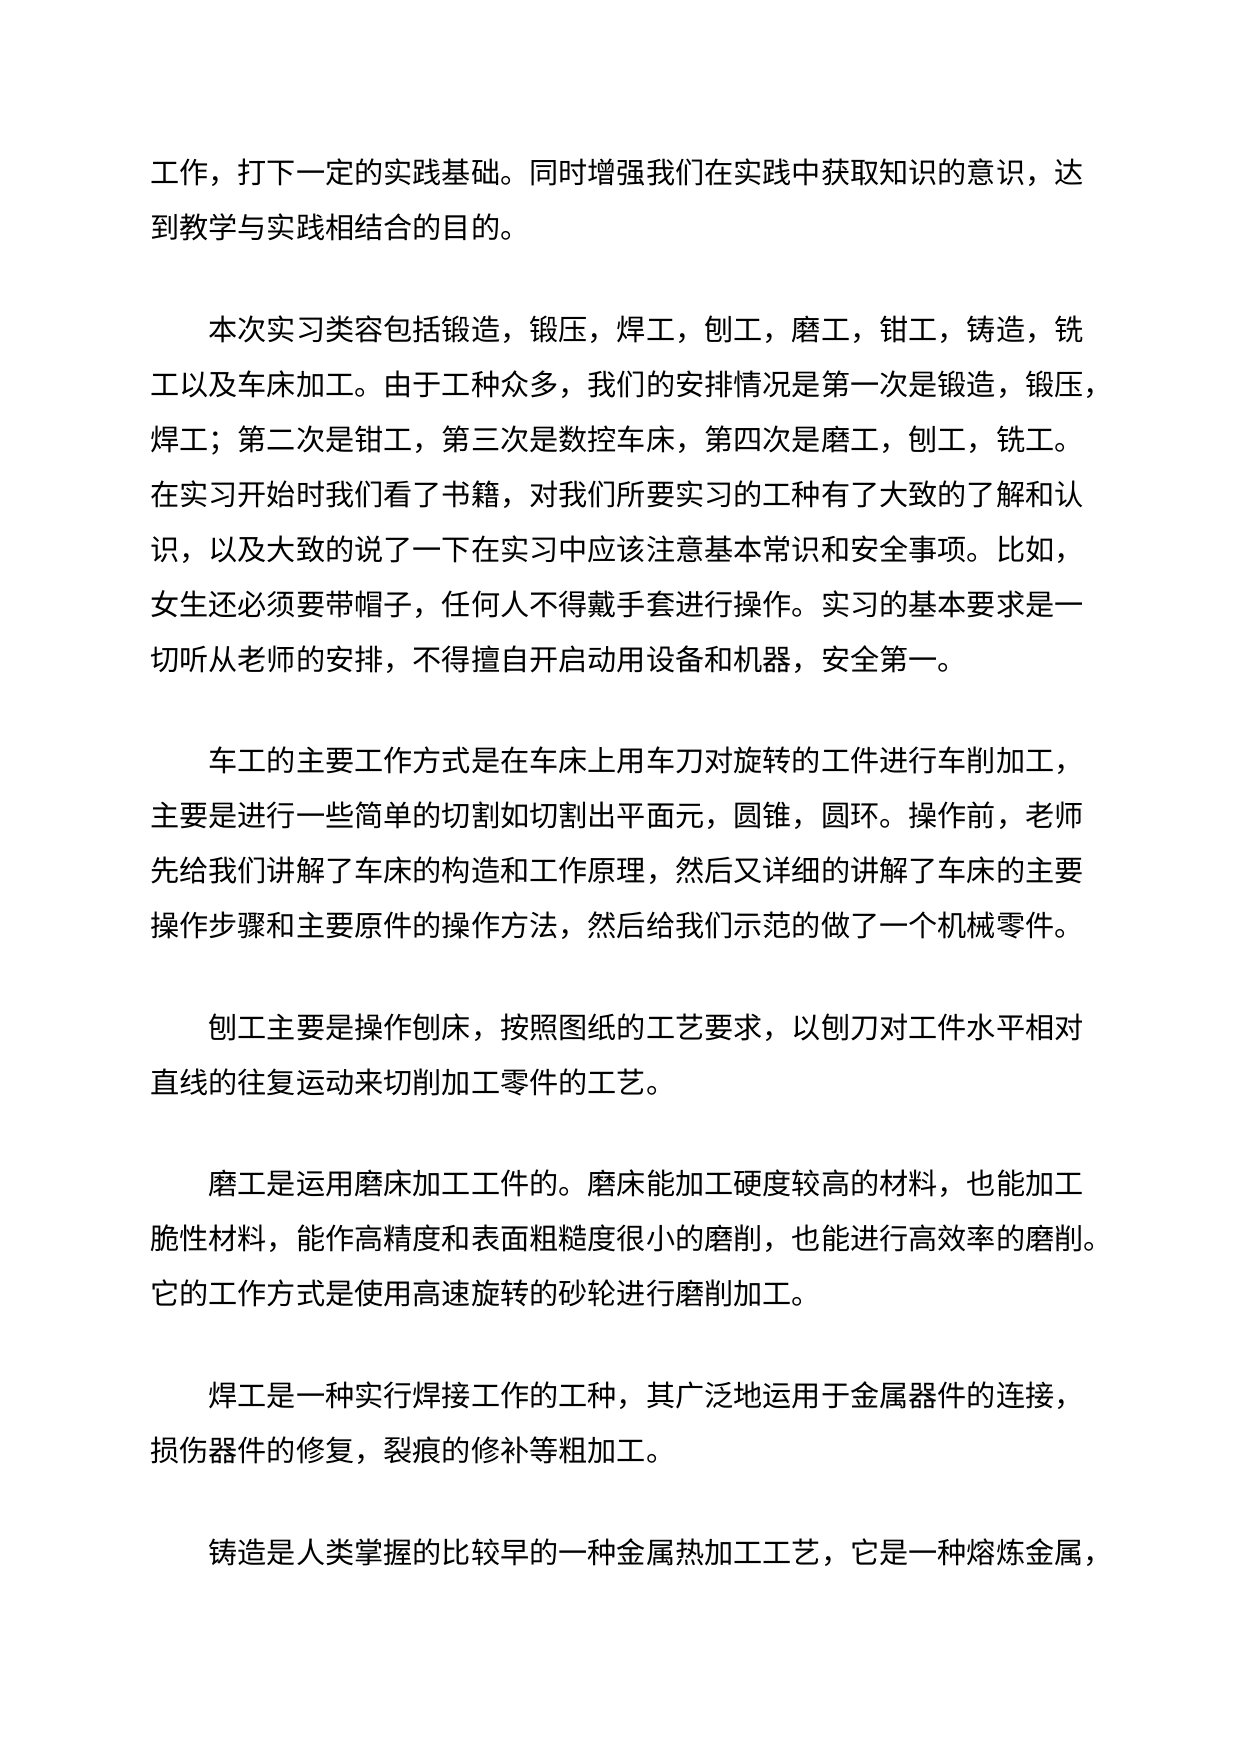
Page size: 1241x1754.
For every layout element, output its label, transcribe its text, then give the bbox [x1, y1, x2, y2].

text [150, 1529, 1090, 1571]
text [150, 150, 1090, 247]
text 本次实习类容包括锻造，锻压，焊工，刨工，磨工，钳工，铸造，铣工以及车床加工。由于工种众多，我们的安排情况是第一次是锻造，锻压，焊工；第二次是钳工，第三次是数控车床，第四次是磨工，刨工，铣工。在实习开始时我们看了书籍，对我们所要实习的工种有了大致的了解和认识，以及大致的说了一下在实习中应该注意基本常识和安全事项。比如，女生还必须要带帽子，任何人不得戴手套进行操作。实习的基本要求是一切听从老师的安排，不得擅自开启动用设备和机器，安全第一。 [150, 307, 1090, 678]
text 车工的主要工作方式是在车床上用车刀对旋转的工件进行车削加工，主要是进行一些简单的切割如切割出平面元，圆锥，圆环。操作前，老师先给我们讲解了车床的构造和工作原理，然后又详细的讲解了车床的主要操作步骤和主要原件的操作方法，然后给我们示范的做了一个机械零件。 [150, 738, 1090, 945]
text 焊工是一种实行焊接工作的工种，其广泛地运用于金属器件的连接，损伤器件的修复，裂痕的修补等粗加工。 [150, 1372, 1090, 1470]
text 刨工主要是操作刨床，按照图纸的工艺要求，以刨刀对工件水平相对直线的往复运动来切削加工零件的工艺。 [150, 1004, 1090, 1101]
text 磨工是运用磨床加工工件的。磨床能加工硬度较高的材料，也能加工脆性材料，能作高精度和表面粗糙度很小的磨削，也能进行高效率的磨削。它的工作方式是使用高速旋转的砂轮进行磨削加工。 [150, 1161, 1090, 1313]
